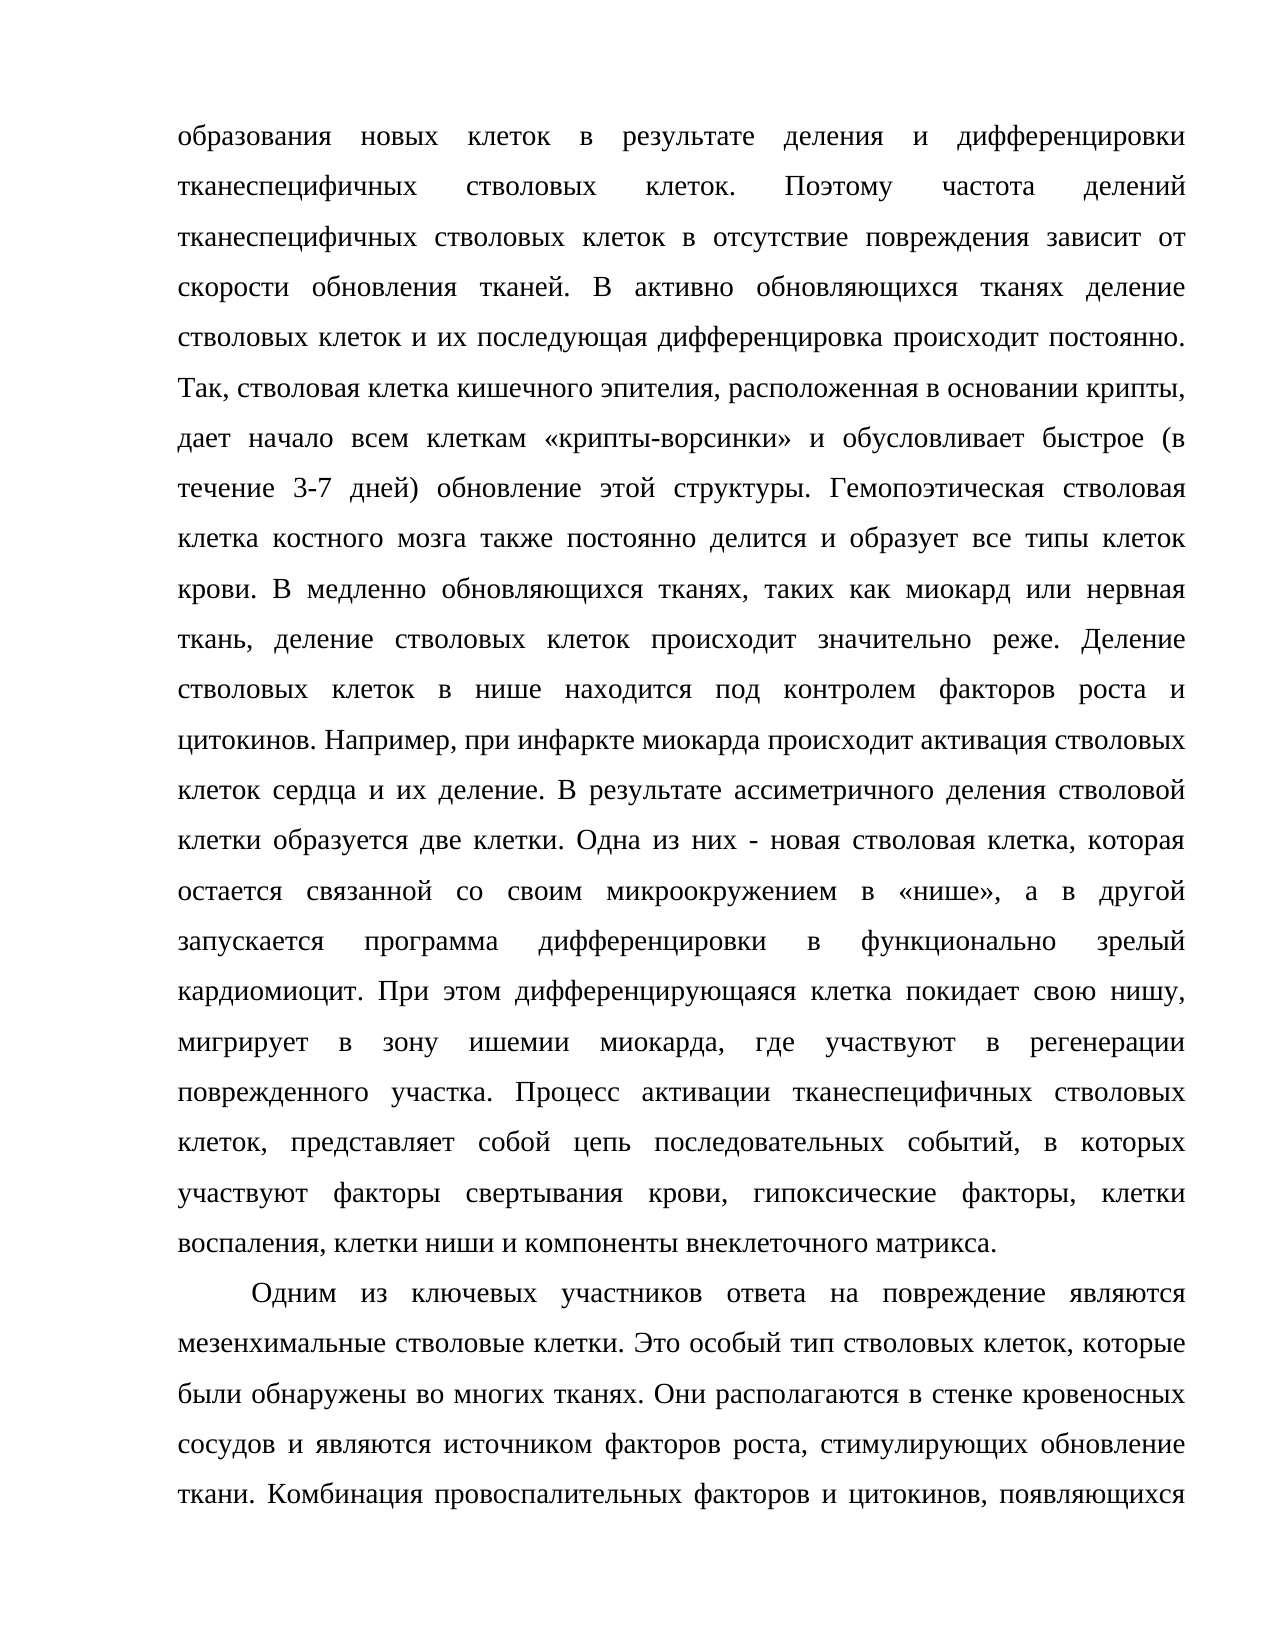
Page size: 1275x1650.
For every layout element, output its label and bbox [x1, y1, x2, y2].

text [177, 1275, 1186, 1510]
text [177, 118, 1186, 1258]
